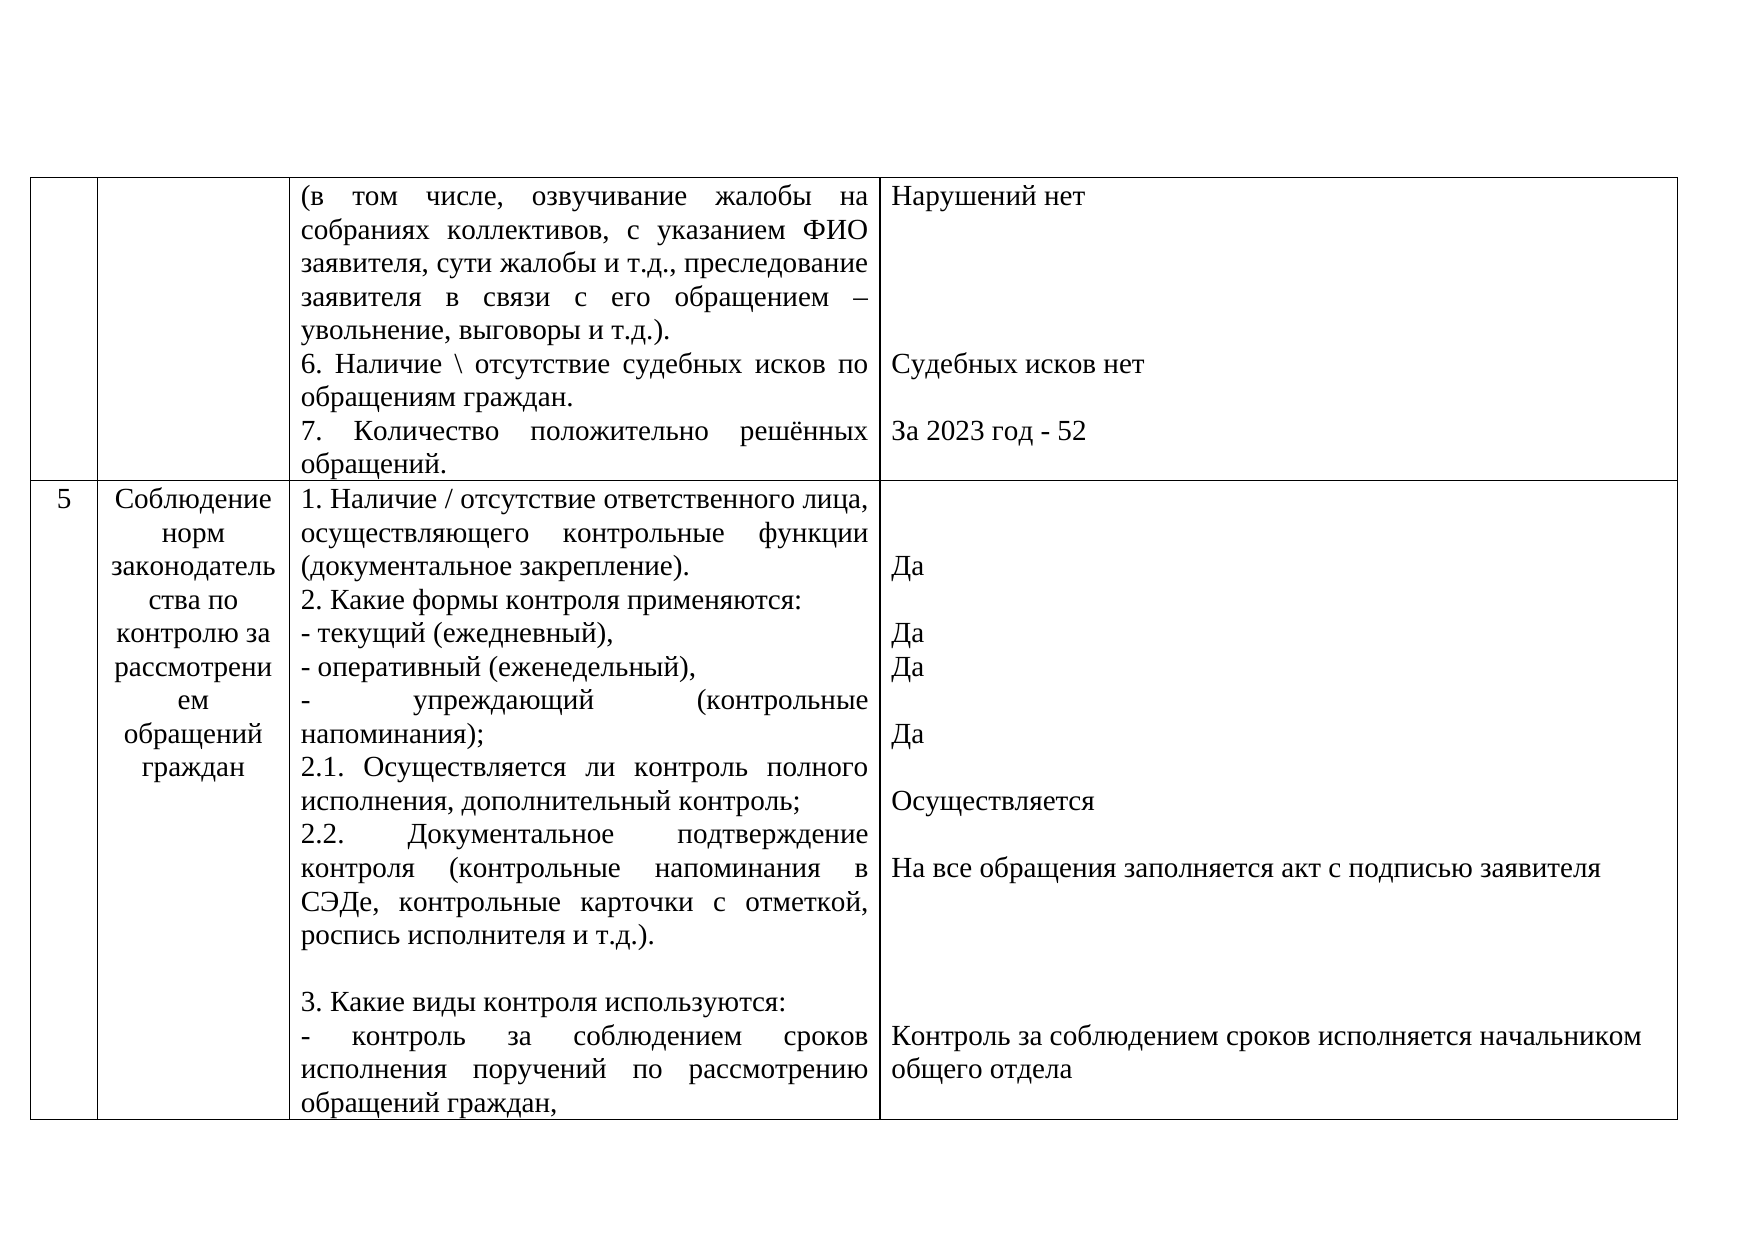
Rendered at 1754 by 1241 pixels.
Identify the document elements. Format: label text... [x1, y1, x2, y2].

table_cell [98, 481, 289, 1118]
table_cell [290, 481, 879, 1118]
table_cell 5 [31, 481, 97, 1118]
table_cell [290, 178, 879, 480]
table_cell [881, 178, 1677, 480]
table_cell 4 [31, 178, 97, 480]
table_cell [98, 178, 289, 480]
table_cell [881, 481, 1677, 1118]
